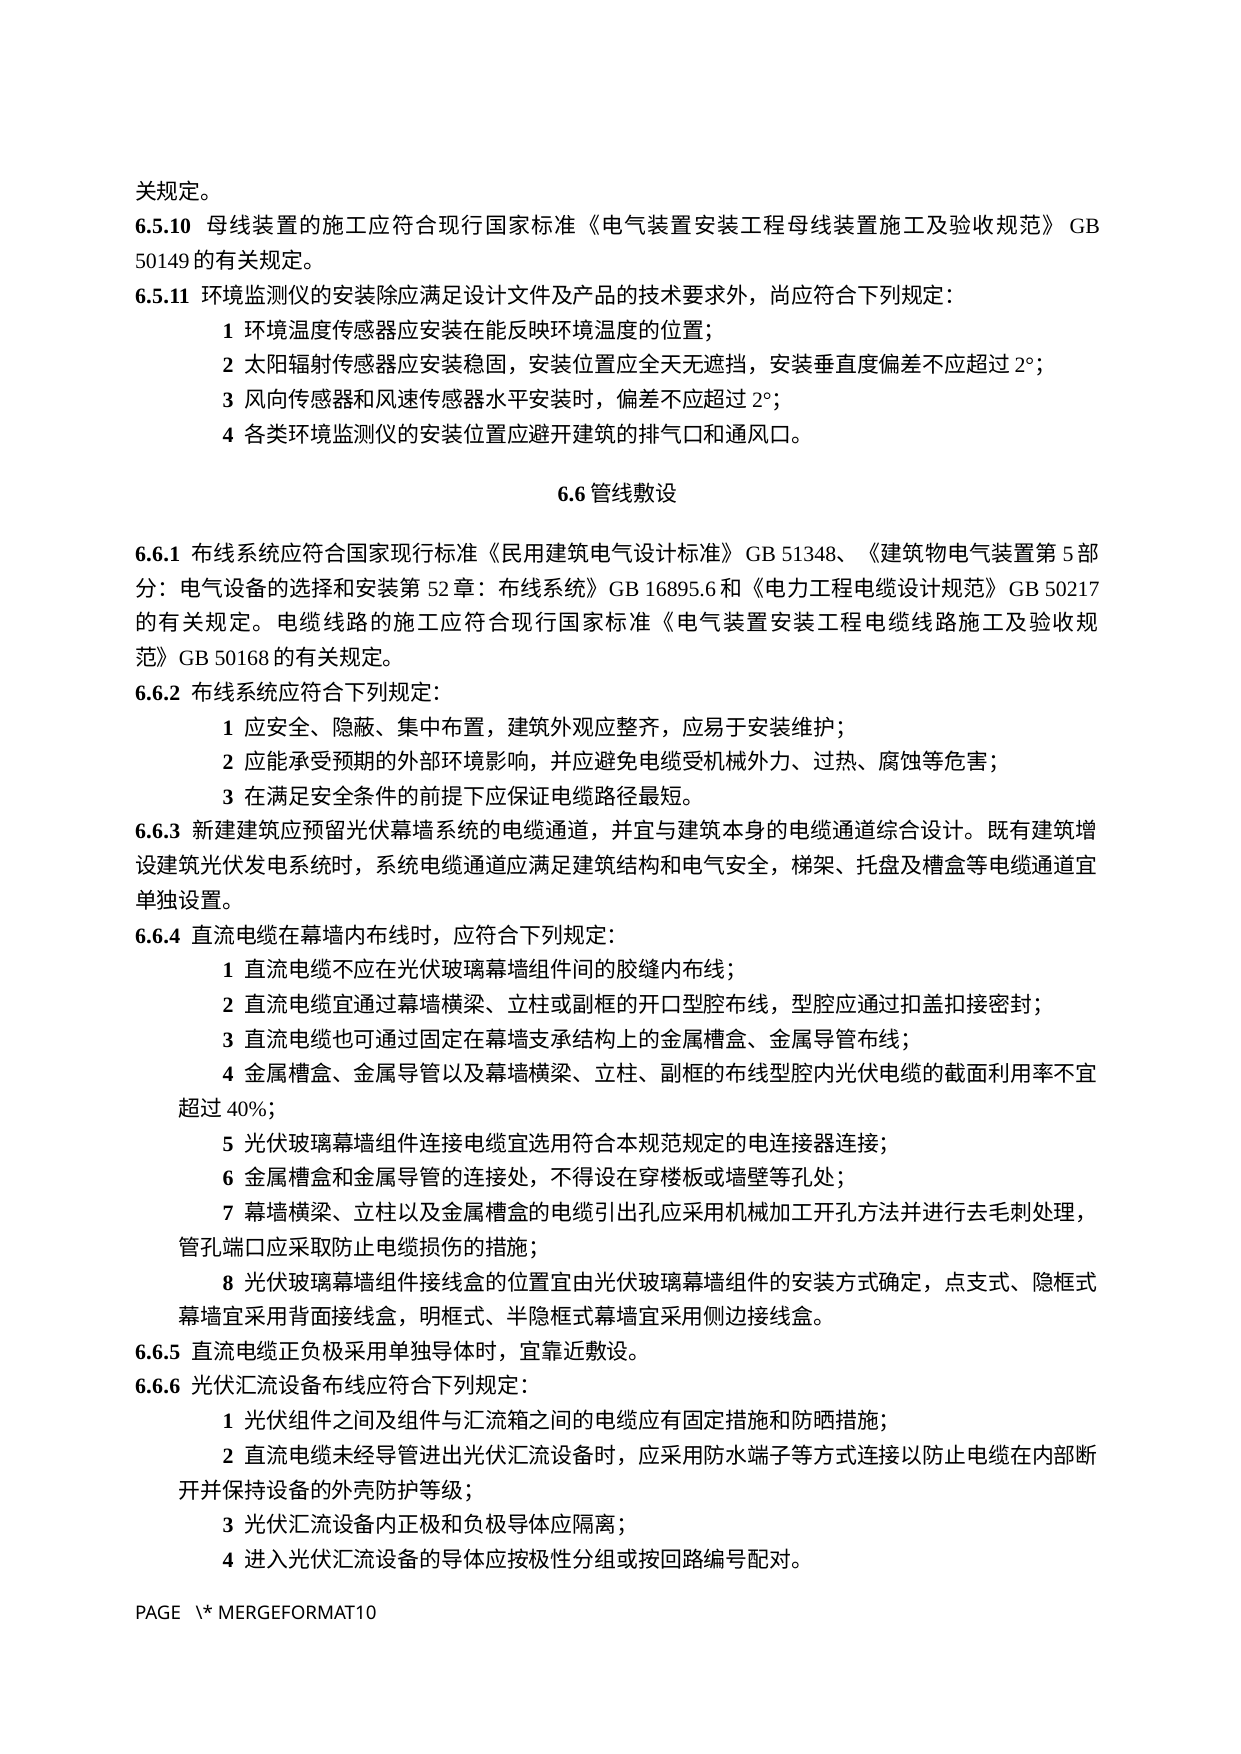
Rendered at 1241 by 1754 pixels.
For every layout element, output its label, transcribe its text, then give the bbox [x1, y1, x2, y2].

text 6.6.2 布线系统应符合下列规定： [135, 673, 1100, 708]
text 6.6.6 光伏汇流设备布线应符合下列规定： [135, 1367, 1100, 1402]
text 6.5.11 环境监测仪的安装除应满足设计文件及产品的技术要求外，尚应符合下列规定： [135, 276, 1100, 311]
text 1 环境温度传感器应安装在能反映环境温度的位置； [178, 311, 1100, 346]
text 4 金属槽盒、金属导管以及幕墙横梁、立柱、副框的布线型腔内光伏电缆的截面利用率不宜超过40%； [178, 1055, 1100, 1124]
text 1 直流电缆不应在光伏玻璃幕墙组件间的胶缝内布线； [178, 951, 1100, 986]
text 8 光伏玻璃幕墙组件接线盒的位置宜由光伏玻璃幕墙组件的安装方式确定，点支式、隐框式幕墙宜采用背面接线盒，明框式、半隐框式幕墙宜采用侧边接线盒。 [178, 1263, 1100, 1332]
text 6.6.4 直流电缆在幕墙内布线时，应符合下列规定： [135, 916, 1100, 951]
text 2 直流电缆宜通过幕墙横梁、立柱或副框的开口型腔布线，型腔应通过扣盖扣接密封； [178, 986, 1100, 1020]
text 3 光伏汇流设备内正极和负极导体应隔离； [178, 1506, 1100, 1541]
text 1 应安全、隐蔽、集中布置，建筑外观应整齐，应易于安装维护； [178, 708, 1100, 743]
text 6.6.3 新建建筑应预留光伏幕墙系统的电缆通道，并宜与建筑本身的电缆通道综合设计。既有建筑增设建筑光伏发电系统时，系统电缆通道应满足建筑结构和电气安全，梯架、托盘及槽盒等电缆通道宜单独设置。 [135, 812, 1100, 916]
text 7 幕墙横梁、立柱以及金属槽盒的电缆引出孔应采用机械加工开孔方法并进行去毛刺处理，管孔端口应采取防止电缆损伤的措施； [178, 1194, 1100, 1263]
text 2 直流电缆未经导管进出光伏汇流设备时，应采用防水端子等方式连接以防止电缆在内部断开并保持设备的外壳防护等级； [178, 1436, 1100, 1506]
text 3 在满足安全条件的前提下应保证电缆路径最短。 [178, 777, 1100, 812]
text 3 直流电缆也可通过固定在幕墙支承结构上的金属槽盒、金属导管布线； [178, 1020, 1100, 1055]
text 4 各类环境监测仪的安装位置应避开建筑的排气口和通风口。 [178, 415, 1100, 450]
text 6.6.5 直流电缆正负极采用单独导体时，宜靠近敷设。 [135, 1332, 1100, 1367]
text 4 进入光伏汇流设备的导体应按极性分组或按回路编号配对。 [178, 1541, 1100, 1575]
text 6 金属槽盒和金属导管的连接处，不得设在穿楼板或墙壁等孔处； [178, 1159, 1100, 1194]
text 5 光伏玻璃幕墙组件连接电缆宜选用符合本规范规定的电连接器连接； [178, 1124, 1100, 1159]
text 2 太阳辐射传感器应安装稳固，安装位置应全天无遮挡，安装垂直度偏差不应超过2°； [178, 346, 1100, 381]
text 6.6.1 布线系统应符合国家现行标准《民用建筑电气设计标准》GB 51348、《建筑物电气装置第5部分：电气设备的选择和安装第52章：布线系统》GB 16895.6和《电力工程电缆设计规范》GB 50217的有关规定。电缆线路的施工应符合现行国家标准《电气装置安装工程电缆线路施工及验收规范》GB 50168的有关规定。 [135, 534, 1100, 673]
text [135, 172, 1100, 207]
text 3 风向传感器和风速传感器水平安装时，偏差不应超过2°； [178, 381, 1100, 415]
text 6.5.10 母线装置的施工应符合现行国家标准《电气装置安装工程母线装置施工及验收规范》GB 50149的有关规定。 [135, 207, 1100, 276]
text 1 光伏组件之间及组件与汇流箱之间的电缆应有固定措施和防晒措施； [178, 1402, 1100, 1436]
text 6.6管线敷设 [135, 475, 1100, 509]
text 2 应能承受预期的外部环境影响，并应避免电缆受机械外力、过热、腐蚀等危害； [178, 743, 1100, 777]
